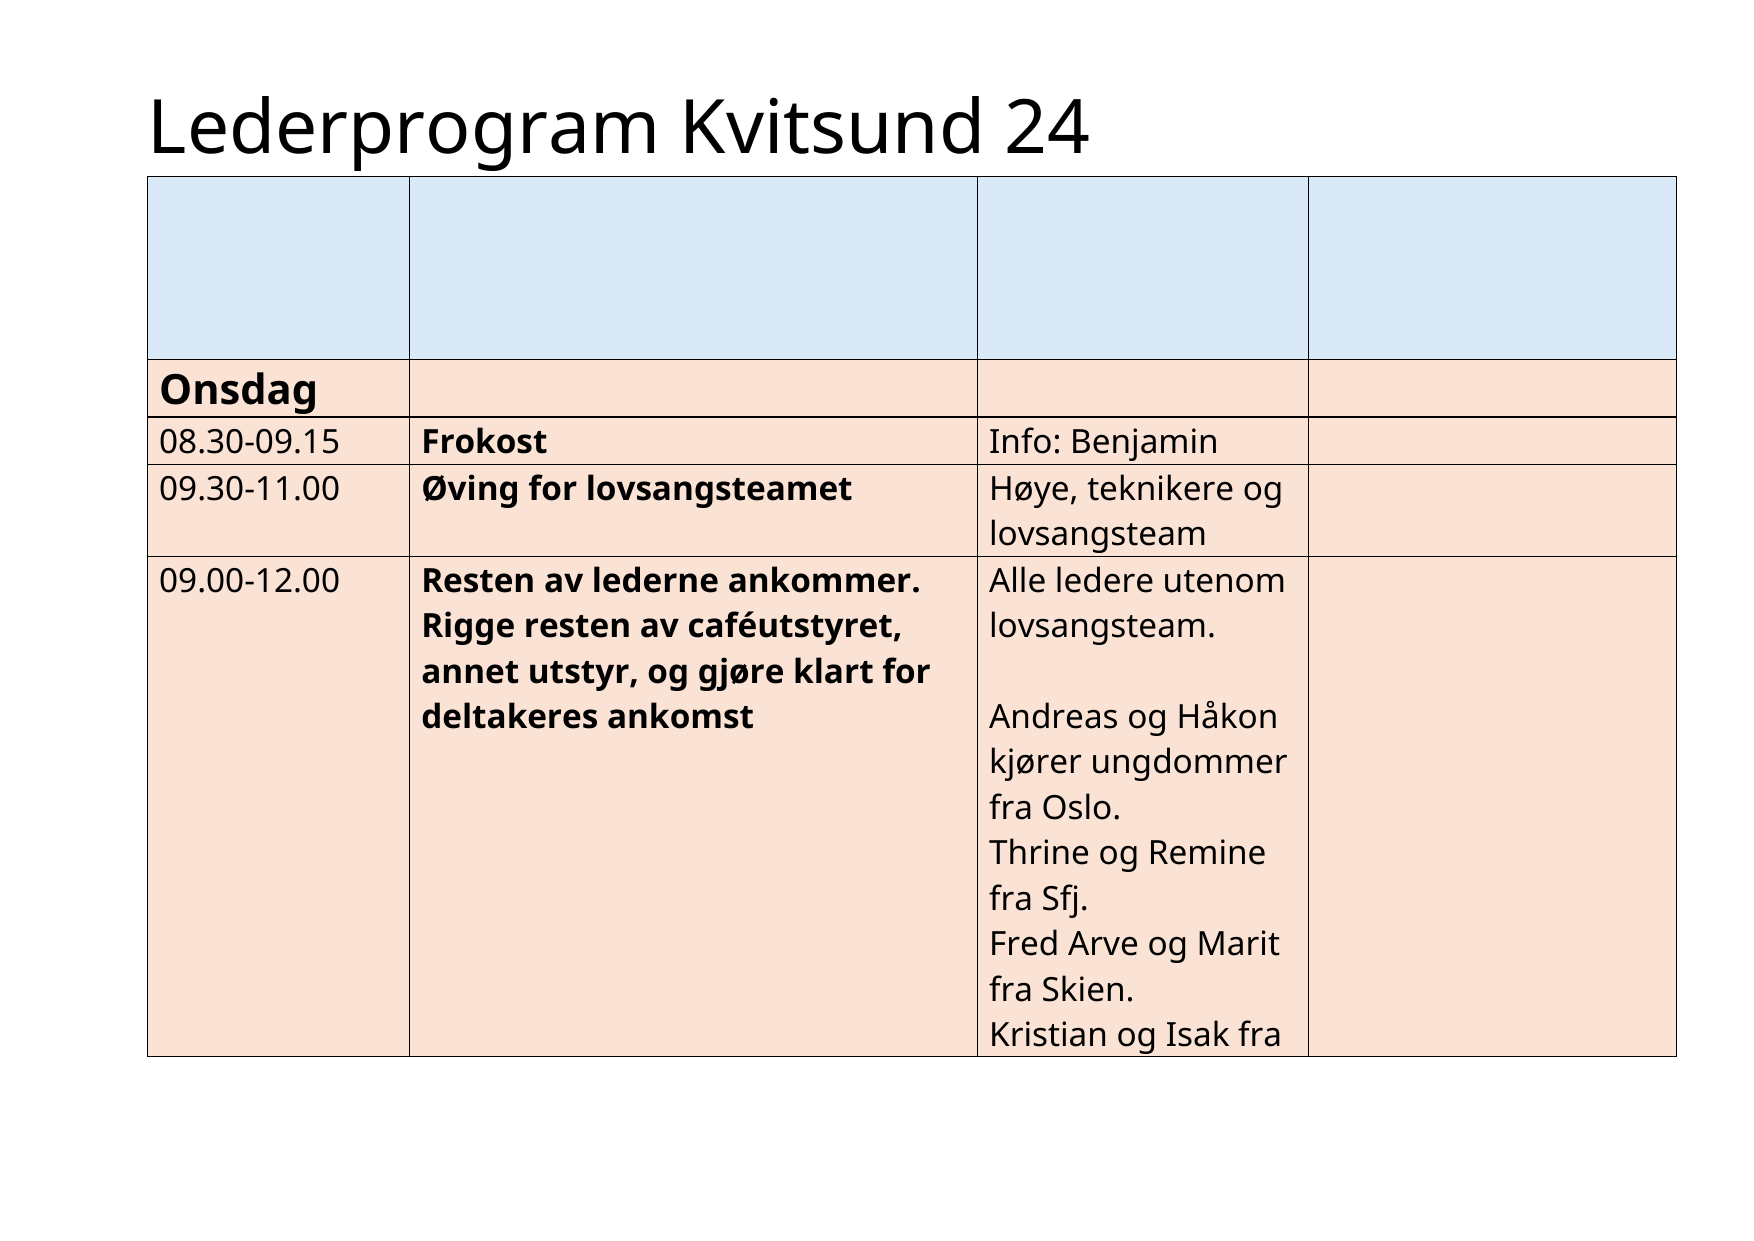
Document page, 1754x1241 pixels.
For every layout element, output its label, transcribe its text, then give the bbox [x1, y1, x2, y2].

table_cell Øving for lovsangsteamet [410, 465, 977, 556]
table_cell [1309, 360, 1676, 416]
table_cell [1309, 557, 1676, 1056]
table_cell [410, 360, 977, 416]
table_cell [978, 557, 1308, 1056]
table_cell Høye, teknikere og lovsangsteam [978, 465, 1308, 556]
table_cell [148, 177, 409, 359]
table_cell [978, 177, 1308, 359]
table_cell [410, 177, 977, 359]
table_cell [1309, 465, 1676, 556]
table_cell 09.00-12.00 [148, 557, 409, 1056]
table_cell 08.30-09.15 [148, 418, 409, 464]
table_cell [1309, 418, 1676, 464]
table_cell Info: Benjamin [978, 418, 1308, 464]
table_cell [1309, 177, 1676, 359]
table_cell Onsdag [148, 360, 409, 416]
table_cell Frokost [410, 418, 977, 464]
table_cell [978, 360, 1308, 416]
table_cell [410, 557, 977, 1056]
table_cell 09.30-11.00 [148, 465, 409, 556]
